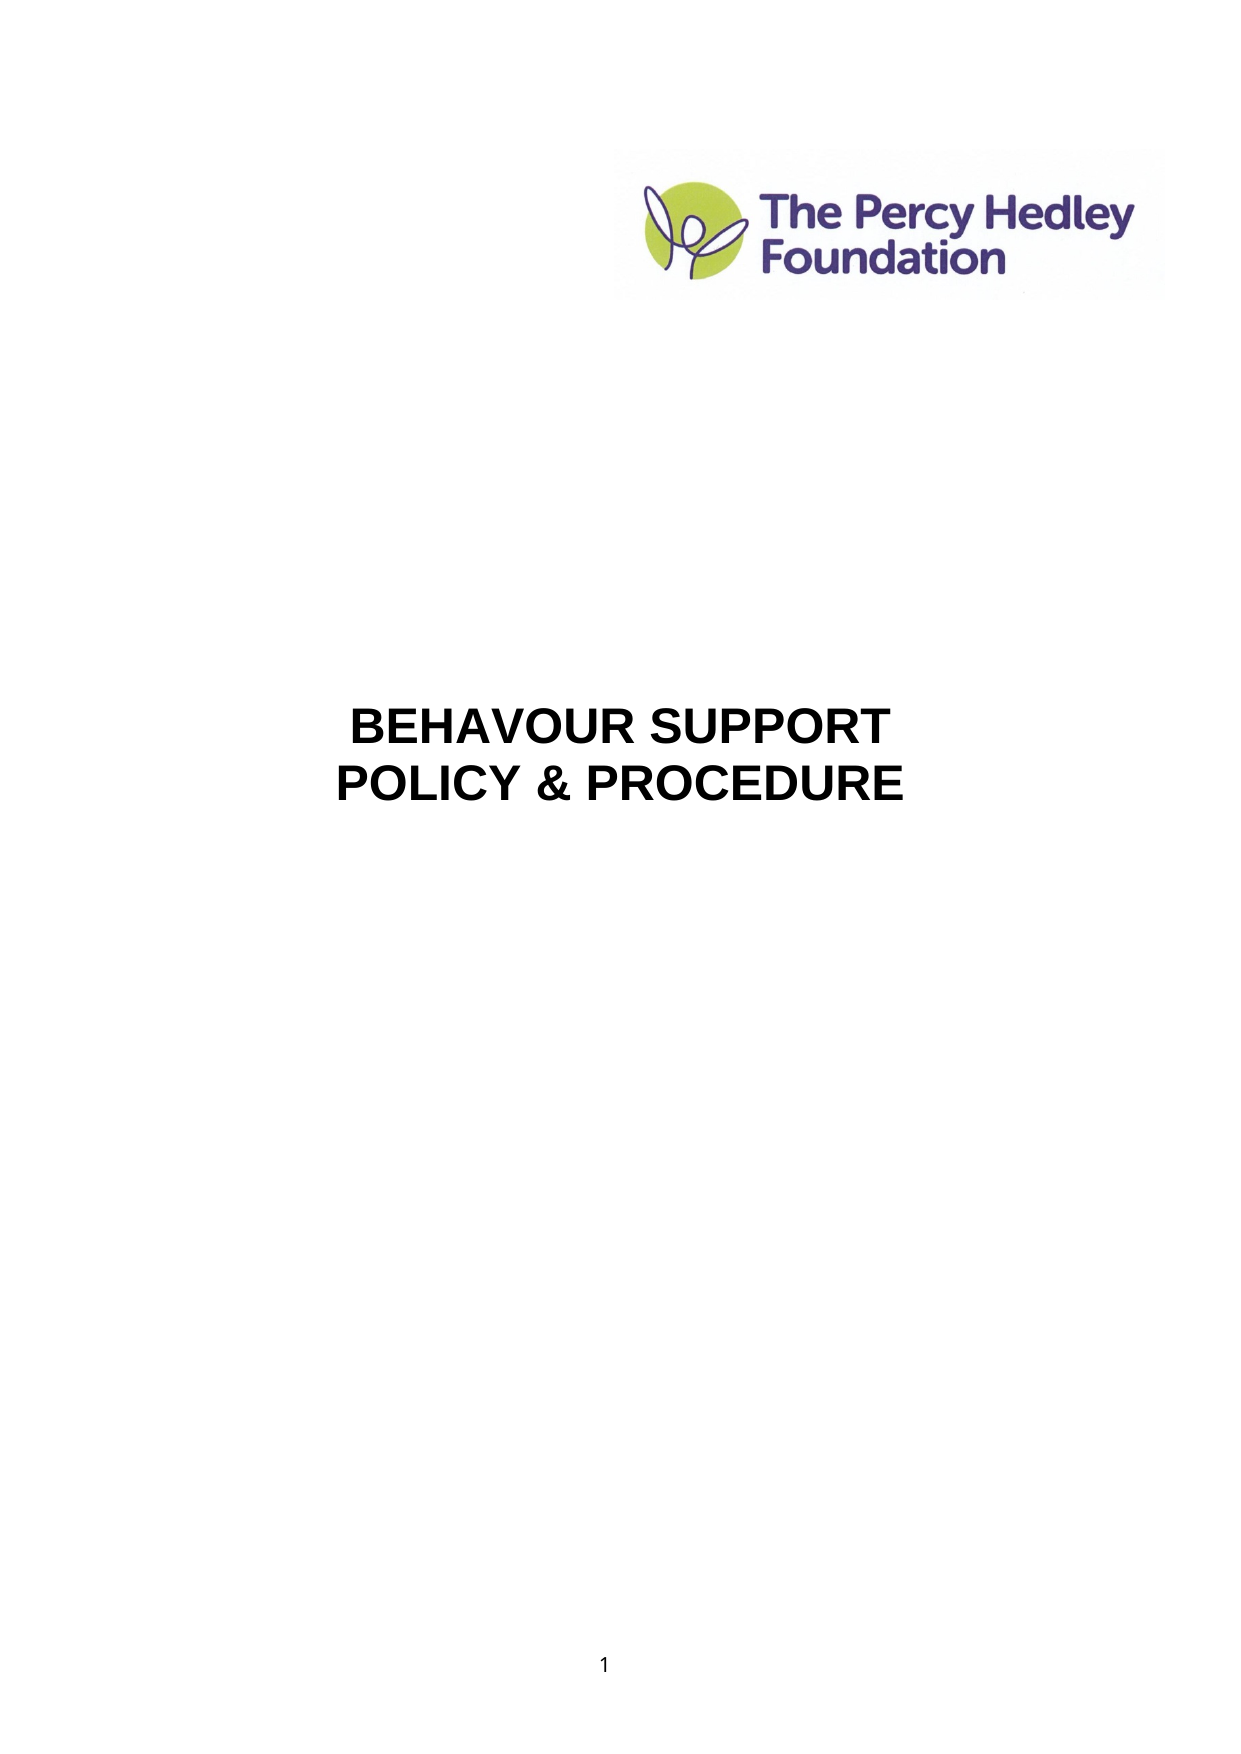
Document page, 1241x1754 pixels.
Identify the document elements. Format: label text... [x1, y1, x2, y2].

subtitle BEHAVOUR SUPPORT [112, 696, 1128, 754]
picture [614, 149, 1165, 300]
subtitle POLICY & PROCEDURE [112, 754, 1128, 811]
